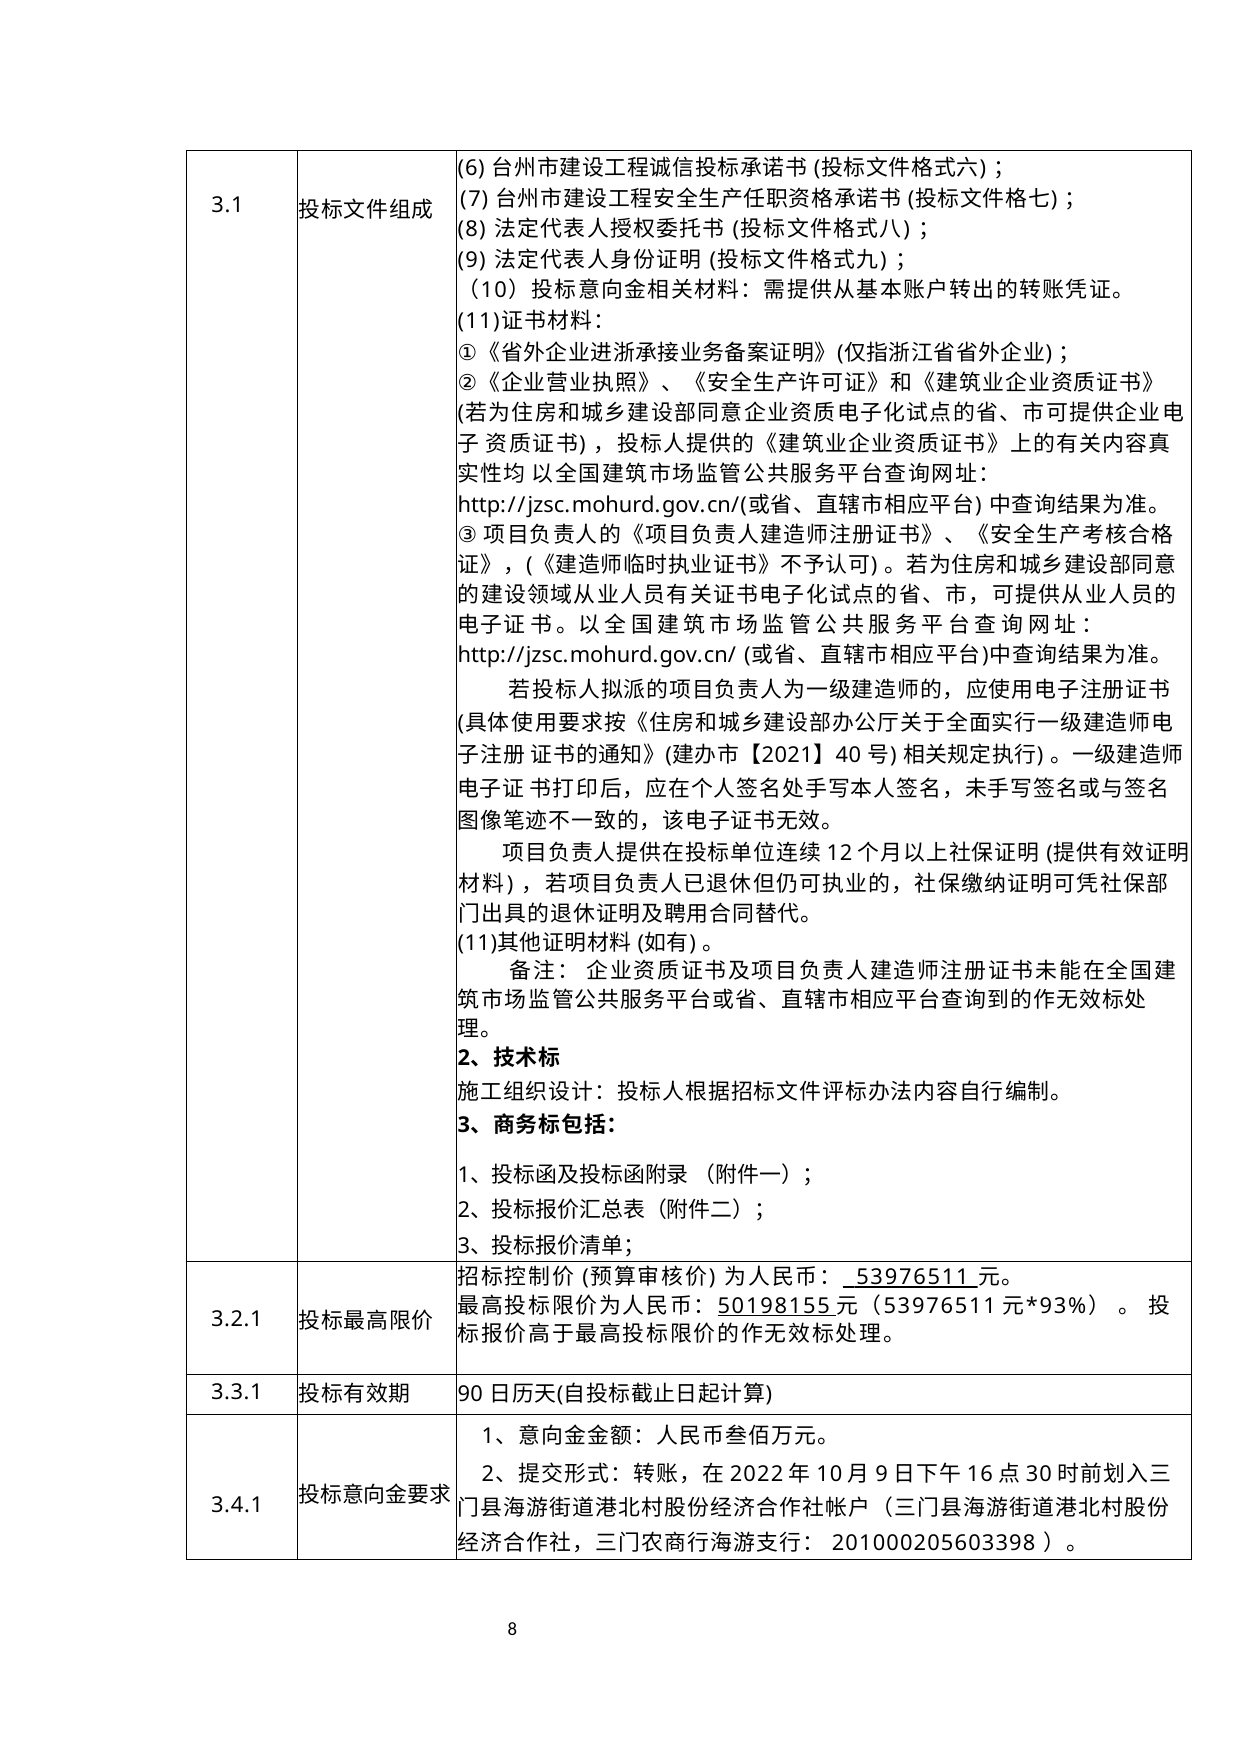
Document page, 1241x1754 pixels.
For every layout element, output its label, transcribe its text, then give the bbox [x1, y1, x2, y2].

table_cell 招标控制价 (预算审核价) 为人民币： 53976511 元。 最高投标限价为人民币：50198155元（53976511元*93%） 。 投标报价高于最高投标限价的作无效标处理。 [457, 1262, 1191, 1373]
table_cell 投标意向金要求 [298, 1415, 456, 1559]
table_cell 90 日历天(自投标截止日起计算) [457, 1375, 1191, 1413]
table_cell 3.1 [187, 151, 297, 1261]
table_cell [457, 151, 1191, 1261]
table_cell 投标最高限价 [298, 1262, 456, 1373]
table_cell 1、意向金金额：人民币叁佰万元。 2、提交形式：转账，在2022年10月9日下午16点30时前划入三门县海游街道港北村股份经济合作社帐户（三门县海游街道港北村股份经济合作社，三门农商行海游支行： 201000205603398 ）。 [457, 1415, 1191, 1559]
table_cell 3.2.1 [187, 1262, 297, 1373]
table_cell 3.3.1 [187, 1375, 297, 1413]
table_cell 投标文件组成 [298, 151, 456, 1261]
table_cell 投标有效期 [298, 1375, 456, 1413]
table_cell 3.4.1 [187, 1415, 297, 1559]
